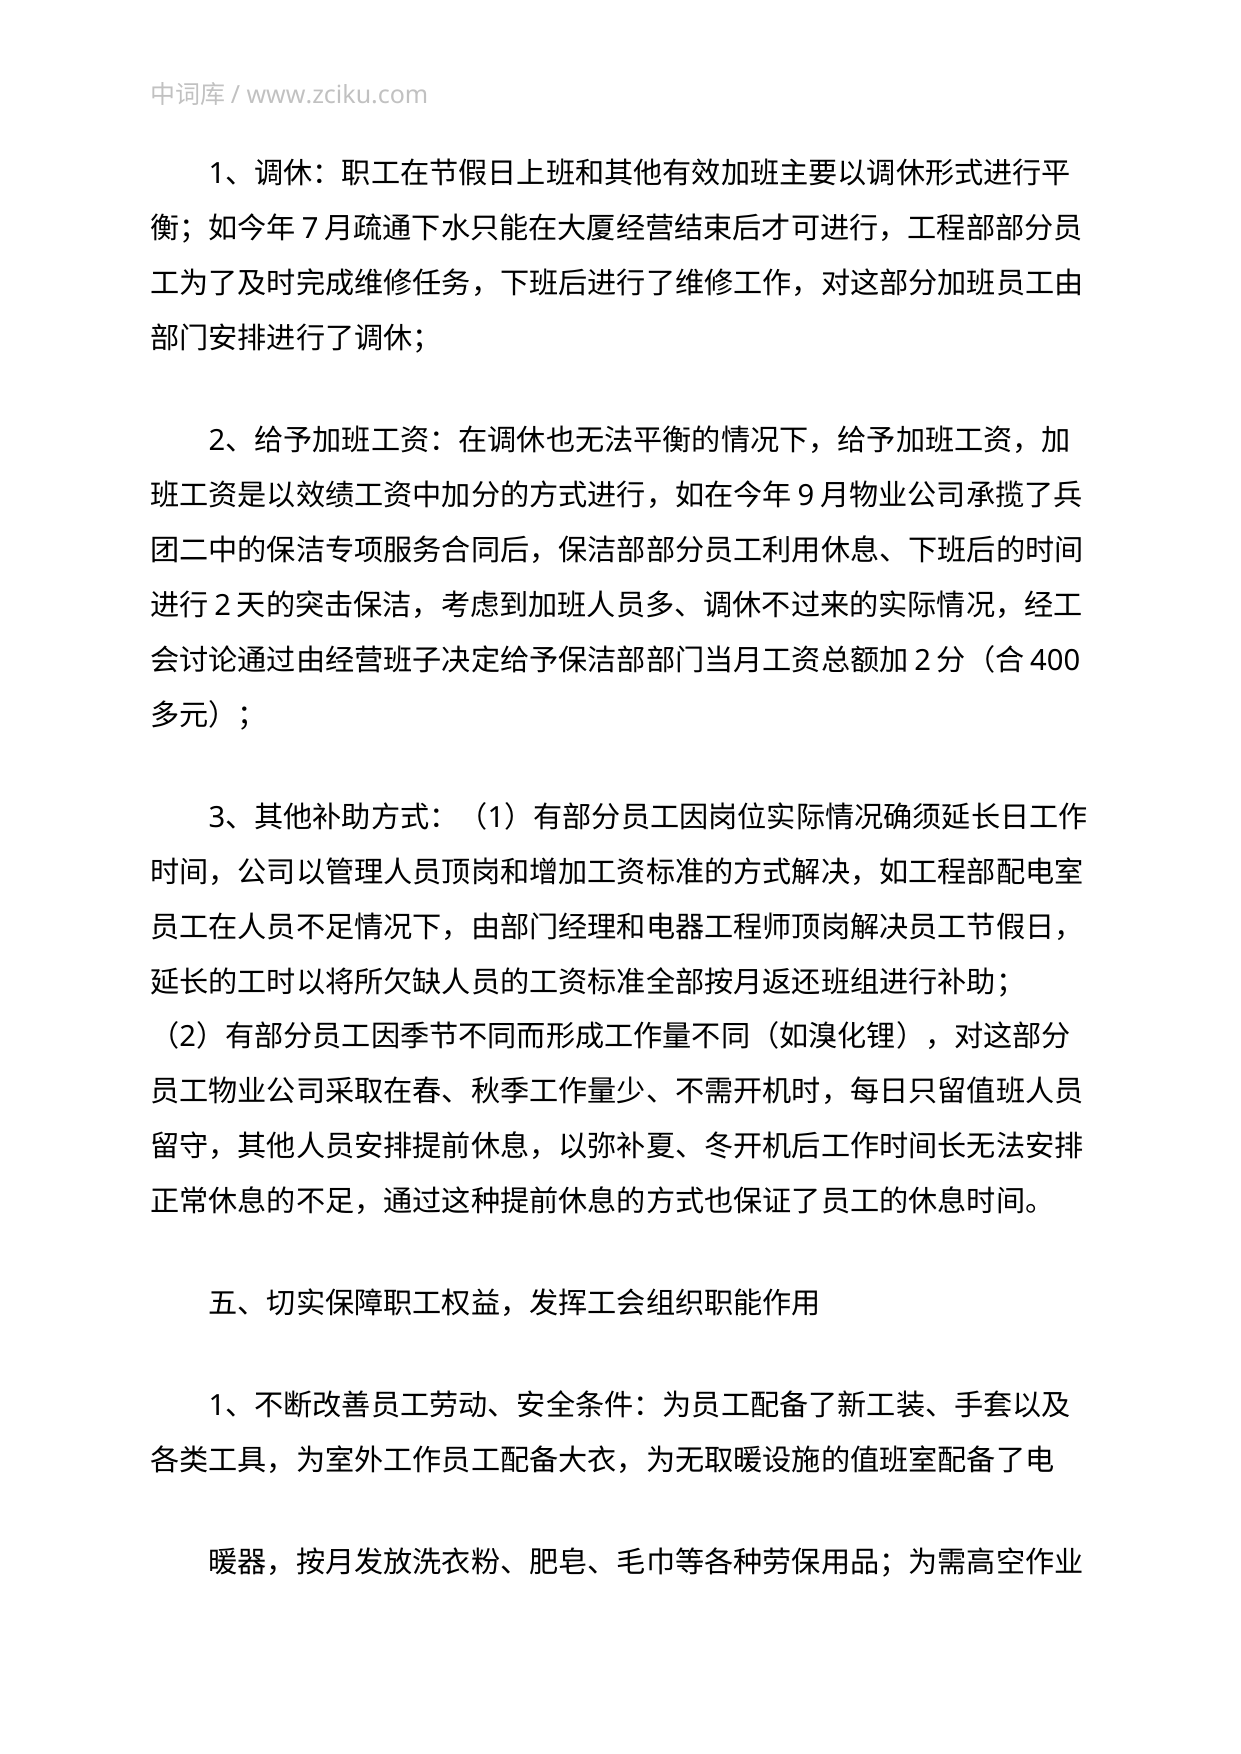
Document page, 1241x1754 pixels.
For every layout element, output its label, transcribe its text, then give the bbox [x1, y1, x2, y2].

text 2、给予加班工资：在调休也无法平衡的情况下，给予加班工资，加班工资是以效绩工资中加分的方式进行，如在今年9月物业公司承揽了兵团二中的保洁专项服务合同后，保洁部部分员工利用休息、下班后的时间进行2天的突击保洁，考虑到加班人员多、调休不过来的实际情况，经工会讨论通过由经营班子决定给予保洁部部门当月工资总额加2分（合400多元）； [150, 417, 1090, 734]
text 3、其他补助方式：（1）有部分员工因岗位实际情况确须延长日工作时间，公司以管理人员顶岗和增加工资标准的方式解决，如工程部配电室员工在人员不足情况下，由部门经理和电器工程师顶岗解决员工节假日，延长的工时以将所欠缺人员的工资标准全部按月返还班组进行补助；（2）有部分员工因季节不同而形成工作量不同（如溴化锂），对这部分员工物业公司采取在春、秋季工作量少、不需开机时，每日只留值班人员留守，其他人员安排提前休息，以弥补夏、冬开机后工作时间长无法安排正常休息的不足，通过这种提前休息的方式也保证了员工的休息时间。 [150, 793, 1090, 1220]
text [150, 1538, 1090, 1580]
text 五、切实保障职工权益，发挥工会组织职能作用 [150, 1279, 1090, 1322]
text 1、调休：职工在节假日上班和其他有效加班主要以调休形式进行平衡；如今年7月疏通下水只能在大厦经营结束后才可进行，工程部部分员工为了及时完成维修任务，下班后进行了维修工作，对这部分加班员工由部门安排进行了调休； [150, 150, 1090, 357]
text 1、不断改善员工劳动、安全条件：为员工配备了新工装、手套以及各类工具，为室外工作员工配备大衣，为无取暖设施的值班室配备了电 [150, 1381, 1090, 1479]
